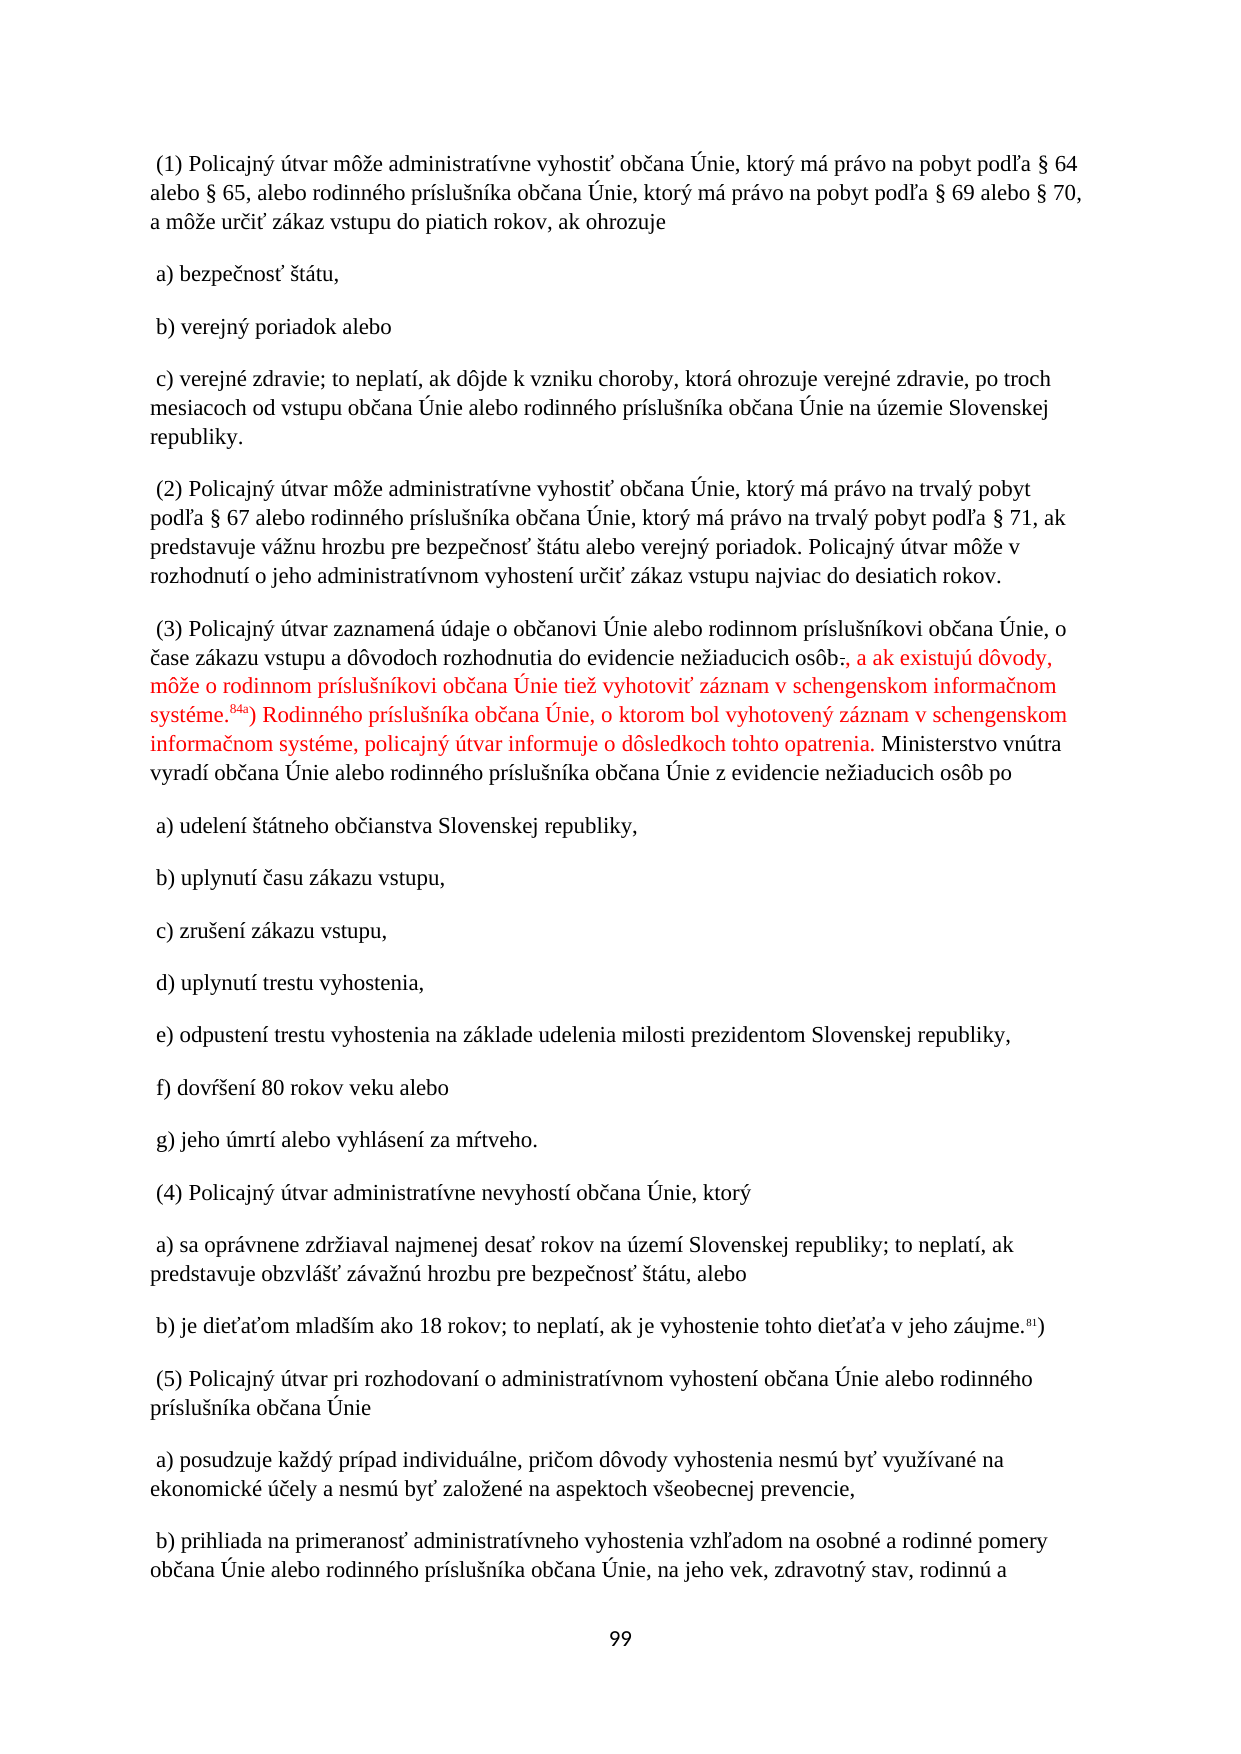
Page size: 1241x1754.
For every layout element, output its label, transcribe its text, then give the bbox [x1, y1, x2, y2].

text (4) Policajný útvar administratívne nevyhostí občana Únie, ktorý [150, 1179, 1090, 1205]
text (5) Policajný útvar pri rozhodovaní o administratívnom vyhostení občana Únie alebo rodinného príslušníka občana Únie [150, 1365, 1090, 1420]
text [150, 1527, 1090, 1583]
text (3) Policajný útvar zaznamená údaje o občanovi Únie alebo rodinnom príslušníkovi občana Únie, o čase zákazu vstupu a dôvodoch rozhodnutia do evidencie nežiaducich osôb., a ak existujú dôvody, môže o rodinnom príslušníkovi občana Únie tiež vyhotoviť záznam v schengenskom informačnom systéme.84a) Rodinného príslušníka občana Únie, o ktorom bol vyhotovený záznam v schengenskom informačnom systéme, policajný útvar informuje o dôsledkoch tohto opatrenia. Ministerstvo vnútra vyradí občana Únie alebo rodinného príslušníka občana Únie z evidencie nežiaducich osôb po [150, 615, 1090, 786]
text d) uplynutí trestu vyhostenia, [150, 969, 1090, 995]
text c) verejné zdravie; to neplatí, ak dôjde k vzniku choroby, ktorá ohrozuje verejné zdravie, po troch mesiacoch od vstupu občana Únie alebo rodinného príslušníka občana Únie na územie Slovenskej republiky. [150, 365, 1090, 449]
text a) sa oprávnene zdržiaval najmenej desať rokov na území Slovenskej republiky; to neplatí, ak predstavuje obzvlášť závažnú hrozbu pre bezpečnosť štátu, alebo [150, 1231, 1090, 1286]
text g) jeho úmrtí alebo vyhlásení za mŕtveho. [150, 1126, 1090, 1153]
text a) udelení štátneho občianstva Slovenskej republiky, [150, 812, 1090, 838]
text e) odpustení trestu vyhostenia na základe udelenia milosti prezidentom Slovenskej republiky, [150, 1021, 1090, 1048]
text b) uplynutí času zákazu vstupu, [150, 864, 1090, 891]
text f) dovŕšení 80 rokov veku alebo [150, 1074, 1090, 1100]
text b) verejný poriadok alebo [150, 313, 1090, 339]
text b) je dieťaťom mladším ako 18 rokov; to neplatí, ak je vyhostenie tohto dieťaťa v jeho záujme.81) [150, 1312, 1090, 1339]
text a) bezpečnosť štátu, [150, 260, 1090, 287]
text c) zrušení zákazu vstupu, [150, 917, 1090, 943]
text (1) Policajný útvar môže administratívne vyhostiť občana Únie, ktorý má právo na pobyt podľa § 64 alebo § 65, alebo rodinného príslušníka občana Únie, ktorý má právo na pobyt podľa § 69 alebo § 70, a môže určiť zákaz vstupu do piatich rokov, ak ohrozuje [150, 150, 1090, 234]
text a) posudzuje každý prípad individuálne, pričom dôvody vyhostenia nesmú byť využívané na ekonomické účely a nesmú byť založené na aspektoch všeobecnej prevencie, [150, 1446, 1090, 1501]
text (2) Policajný útvar môže administratívne vyhostiť občana Únie, ktorý má právo na trvalý pobyt podľa § 67 alebo rodinného príslušníka občana Únie, ktorý má právo na trvalý pobyt podľa § 71, ak predstavuje vážnu hrozbu pre bezpečnosť štátu alebo verejný poriadok. Policajný útvar môže v rozhodnutí o jeho administratívnom vyhostení určiť zákaz vstupu najviac do desiatich rokov. [150, 475, 1090, 589]
